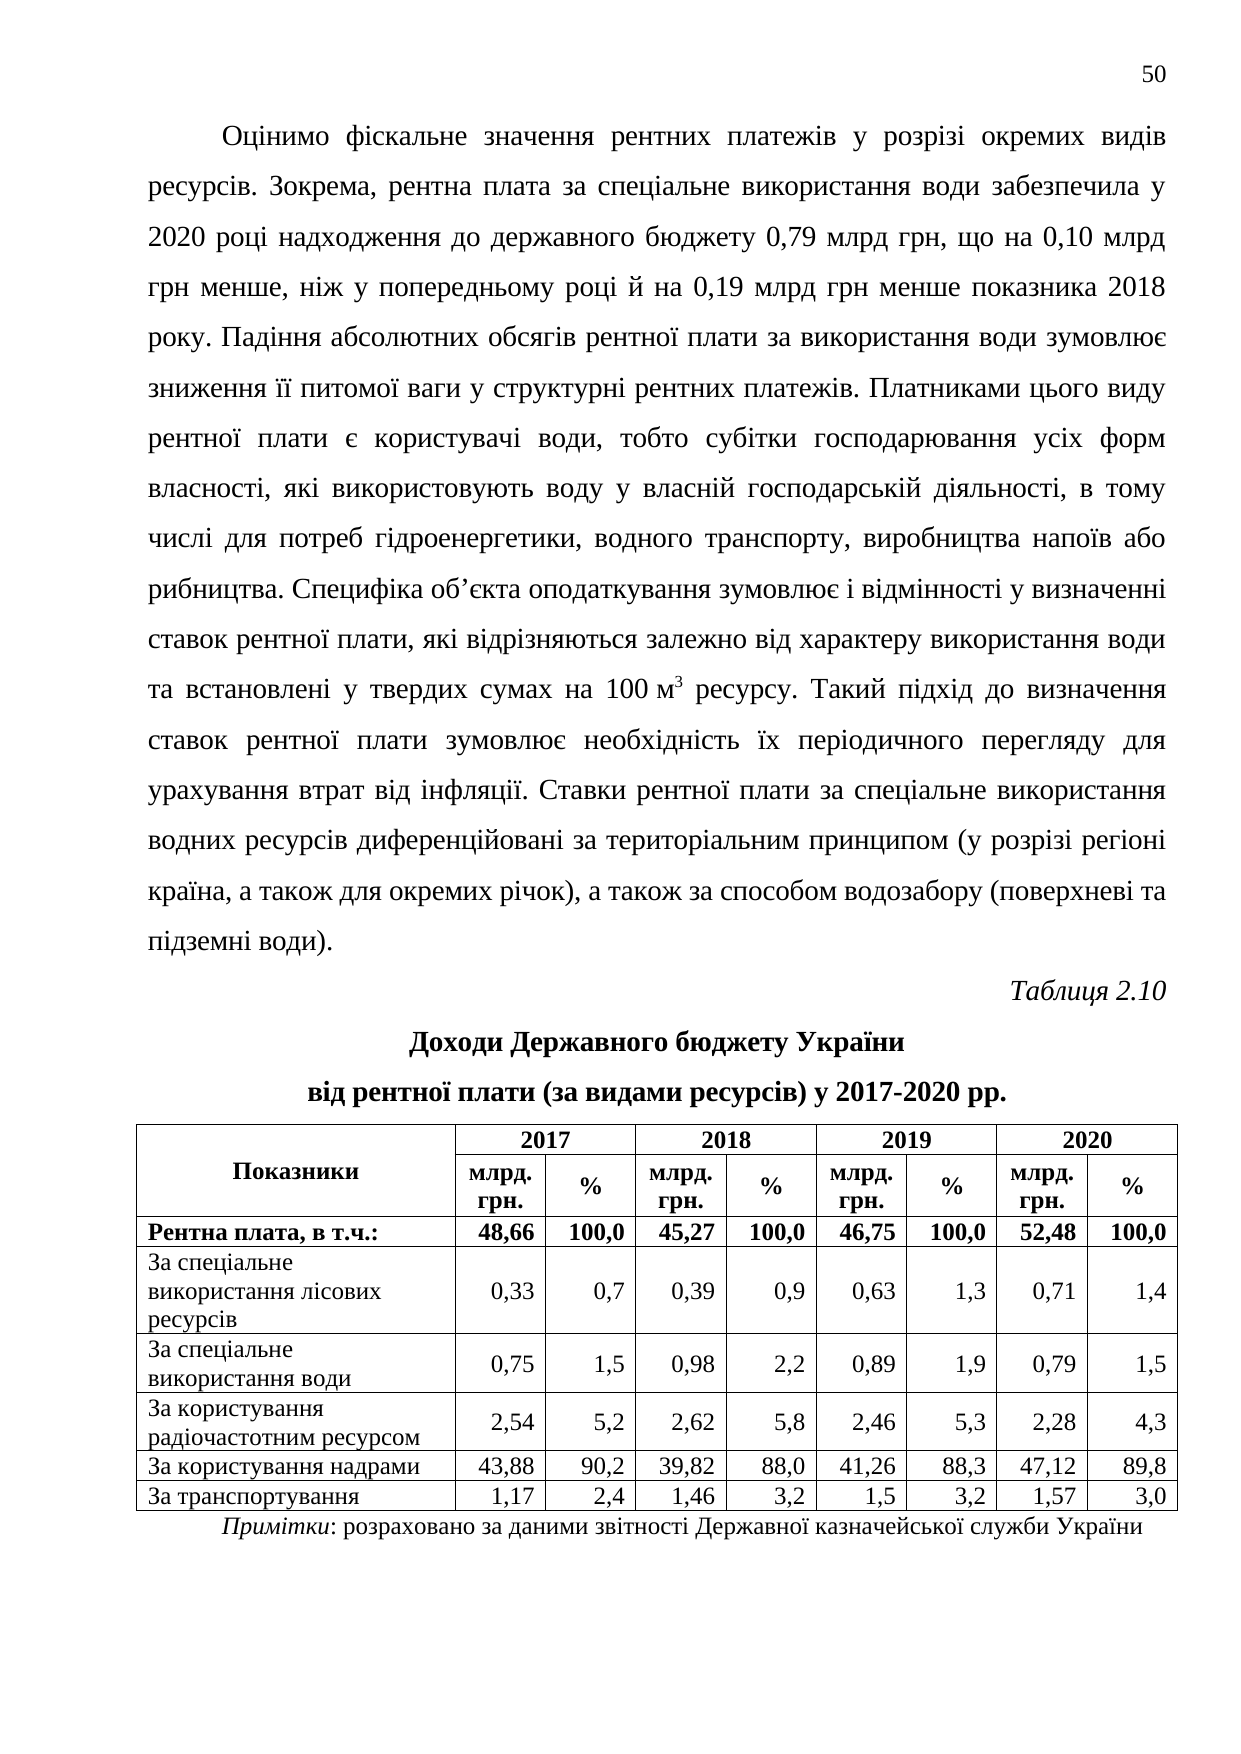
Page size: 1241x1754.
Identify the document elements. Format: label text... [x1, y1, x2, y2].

text Оцінимо фіскальне значення рентних платежів у розрізі окремих видів ресурсів. Зокрема, рентна плата за спеціальне використання води забезпечила у 2020 році надходження до державного бюджету 0,79 млрд грн, що на 0,10 млрд грн менше, ніж у попередньому році й на 0,19 млрд грн менше показника 2018 року. Падіння абсолютних обсягів рентної плати за використання води зумовлює зниження її питомої ваги у структурні рентних платежів. Платниками цього виду рентної плати є користувачі води, тобто субітки господарювання усіх форм власності, які використовують воду у власній господарській діяльності, в тому числі для потреб гідроенергетики, водного транспорту, виробництва напоїв або рибництва. Специфіка об’єкта оподаткування зумовлює і відмінності у визначенні ставок рентної плати, які відрізняються залежно від характеру використання води та встановлені у твердих сумах на 100 м3 ресурсу. Такий підхід до визначення ставок рентної плати зумовлює необхідність їх періодичного перегляду для урахування втрат від інфляції. Ставки рентної плати за спеціальне використання водних ресурсів диференційовані за територіальним принципом (у розрізі регіоні країна, а також для окремих річок), а також за способом водозабору (поверхневі та підземні води). [148, 118, 1166, 957]
table_cell 0,79 [997, 1334, 1087, 1392]
table_cell 0,75 [456, 1334, 545, 1392]
table_cell 2,46 [817, 1393, 906, 1450]
text Таблиця 2.10 [148, 973, 1166, 1007]
table_header 2018 [636, 1125, 816, 1154]
table_cell За користування радіочастотним ресурсом [137, 1393, 455, 1450]
table_cell % [546, 1155, 635, 1216]
table_cell За спеціальне використання лісових ресурсів [137, 1247, 455, 1333]
table_cell 1,57 [997, 1481, 1087, 1510]
table_cell 1,4 [1088, 1247, 1177, 1333]
table_cell 0,89 [817, 1334, 906, 1392]
table_cell 1,3 [907, 1247, 996, 1333]
table_cell 2,2 [727, 1334, 816, 1392]
table_cell 100,0 [546, 1217, 635, 1246]
table_cell % [907, 1155, 996, 1216]
table_cell млрд. грн. [997, 1155, 1087, 1216]
table_cell 0,63 [817, 1247, 906, 1333]
table_cell 1,5 [1088, 1334, 1177, 1392]
table_cell 47,12 [997, 1451, 1087, 1480]
table_cell 5,2 [546, 1393, 635, 1450]
table_cell 48,66 [456, 1217, 545, 1246]
table_cell 100,0 [907, 1217, 996, 1246]
table_cell 2,54 [456, 1393, 545, 1450]
table_cell 5,8 [727, 1393, 816, 1450]
table_cell 45,27 [636, 1217, 726, 1246]
table_cell 3,0 [1088, 1481, 1177, 1510]
table_cell 0,9 [727, 1247, 816, 1333]
table_cell 5,3 [907, 1393, 996, 1450]
table_cell млрд. грн. [817, 1155, 906, 1216]
table_cell 88,3 [907, 1451, 996, 1480]
table_cell 1,46 [636, 1481, 726, 1510]
table_cell 2,62 [636, 1393, 726, 1450]
table_cell 3,2 [727, 1481, 816, 1510]
table_cell 0,7 [546, 1247, 635, 1333]
table_cell 89,8 [1088, 1451, 1177, 1480]
table_cell 4,3 [1088, 1393, 1177, 1450]
table_cell Рентна плата, в т.ч.: [137, 1217, 455, 1246]
table_header 2020 [997, 1125, 1177, 1154]
table_cell 90,2 [546, 1451, 635, 1480]
table_header 2019 [817, 1125, 996, 1154]
table_cell 100,0 [727, 1217, 816, 1246]
table_cell За транспортування [137, 1481, 455, 1510]
table_cell млрд. грн. [456, 1155, 545, 1216]
table_cell 0,33 [456, 1247, 545, 1333]
table_cell 1,9 [907, 1334, 996, 1392]
table_cell За спеціальне використання води [137, 1334, 455, 1392]
text Доходи Державного бюджету України [148, 1024, 1166, 1057]
table_cell 0,39 [636, 1247, 726, 1333]
table_header 2017 [456, 1125, 635, 1154]
table_cell 46,75 [817, 1217, 906, 1246]
table_header Показники [137, 1125, 455, 1216]
table_cell 39,82 [636, 1451, 726, 1480]
table_cell 88,0 [727, 1451, 816, 1480]
table_cell 3,2 [907, 1481, 996, 1510]
table_cell 43,88 [456, 1451, 545, 1480]
table_cell 2,4 [546, 1481, 635, 1510]
table_cell 0,98 [636, 1334, 726, 1392]
table_cell % [1088, 1155, 1177, 1216]
table_cell 1,5 [817, 1481, 906, 1510]
table_cell 52,48 [997, 1217, 1087, 1246]
table_cell 41,26 [817, 1451, 906, 1480]
table_cell 100,0 [1088, 1217, 1177, 1246]
text Примітки: розраховано за даними звітності Державної казначейської служби України [148, 1511, 1166, 1540]
table_cell За користування надрами [137, 1451, 455, 1480]
text від рентної плати (за видами ресурсів) у 2017-2020 рр. [148, 1074, 1166, 1108]
table_cell 2,28 [997, 1393, 1087, 1450]
table_cell % [727, 1155, 816, 1216]
table_cell 1,17 [456, 1481, 545, 1510]
table_cell 1,5 [546, 1334, 635, 1392]
table_cell млрд. грн. [636, 1155, 726, 1216]
table_cell 0,71 [997, 1247, 1087, 1333]
